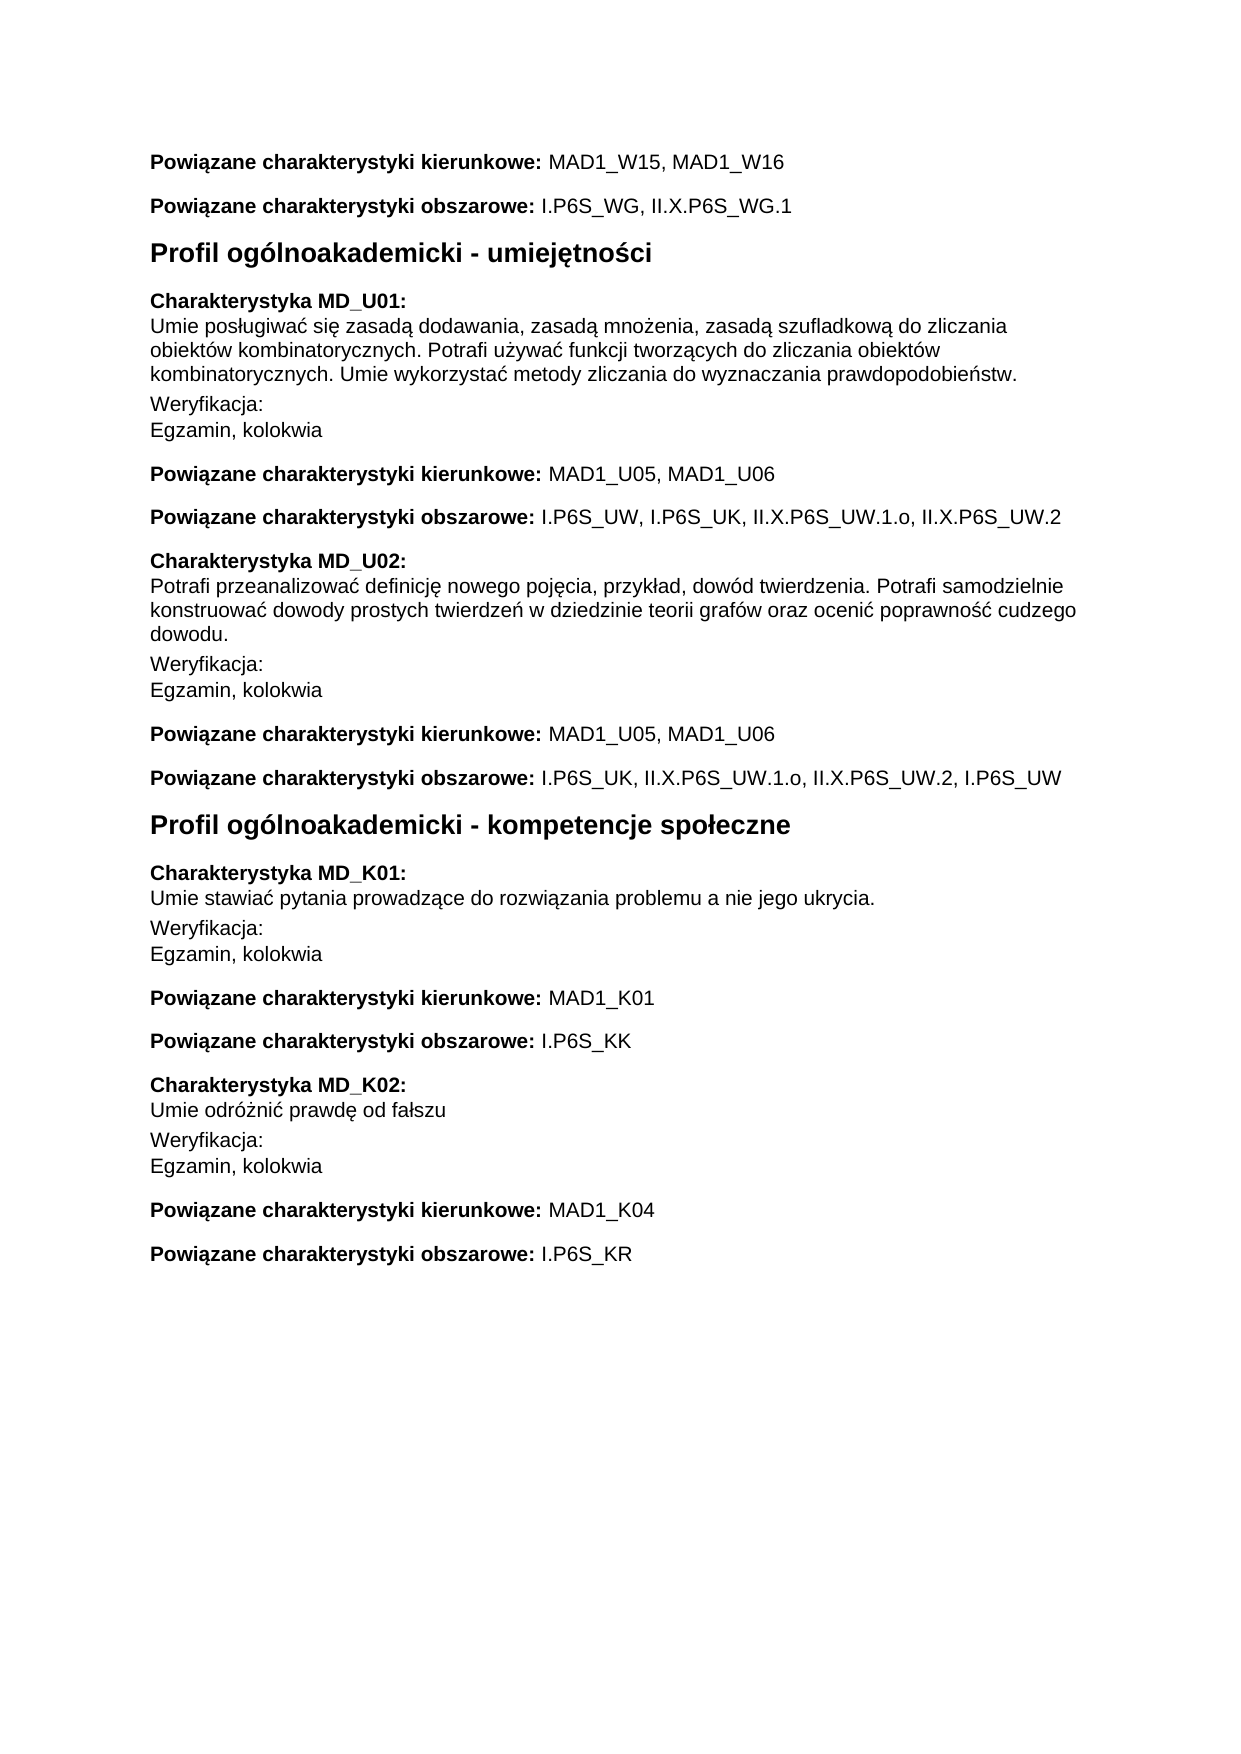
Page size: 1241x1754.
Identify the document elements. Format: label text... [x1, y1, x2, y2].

text Powiązane charakterystyki obszarowe: I.P6S_WG, II.X.P6S_WG.1 [150, 194, 1090, 218]
text Egzamin, kolokwia [150, 942, 1090, 966]
text Egzamin, kolokwia [150, 418, 1090, 442]
text Powiązane charakterystyki obszarowe: I.P6S_KK [150, 1029, 1090, 1053]
text Powiązane charakterystyki kierunkowe: MAD1_W15, MAD1_W16 [150, 150, 1090, 174]
text Powiązane charakterystyki kierunkowe: MAD1_U05, MAD1_U06 [150, 461, 1090, 485]
text Powiązane charakterystyki kierunkowe: MAD1_U05, MAD1_U06 [150, 722, 1090, 746]
text Weryfikacja: [150, 1128, 1090, 1152]
subtitle Profil ogólnoakademicki - kompetencje społeczne [150, 809, 1090, 841]
text Weryfikacja: [150, 392, 1090, 416]
text Umie odróżnić prawdę od fałszu [150, 1098, 1090, 1122]
text Charakterystyka MD_U01: [150, 288, 1090, 312]
text Charakterystyka MD_U02: [150, 549, 1090, 573]
text Umie posługiwać się zasadą dodawania, zasadą mnożenia, zasadą szufladkową do zliczania obiektów kombinatorycznych. Potrafi używać funkcji tworzących do zliczania obiektów kombinatorycznych. Umie wykorzystać metody zliczania do wyznaczania prawdopodobieństw. [150, 313, 1090, 385]
text Charakterystyka MD_K01: [150, 860, 1090, 884]
text Powiązane charakterystyki kierunkowe: MAD1_K01 [150, 985, 1090, 1009]
text Egzamin, kolokwia [150, 678, 1090, 702]
text Powiązane charakterystyki obszarowe: I.P6S_UK, II.X.P6S_UW.1.o, II.X.P6S_UW.2, I.P6S_UW [150, 766, 1090, 789]
text Powiązane charakterystyki obszarowe: I.P6S_KR [150, 1242, 1090, 1266]
text Powiązane charakterystyki obszarowe: I.P6S_UW, I.P6S_UK, II.X.P6S_UW.1.o, II.X.P6S_UW.2 [150, 505, 1090, 529]
text Weryfikacja: [150, 652, 1090, 676]
text Powiązane charakterystyki kierunkowe: MAD1_K04 [150, 1198, 1090, 1222]
text Potrafi przeanalizować definicję nowego pojęcia, przykład, dowód twierdzenia. Potrafi samodzielnie konstruować dowody prostych twierdzeń w dziedzinie teorii grafów oraz ocenić poprawność cudzego dowodu. [150, 574, 1090, 646]
text Weryfikacja: [150, 916, 1090, 939]
text Egzamin, kolokwia [150, 1154, 1090, 1178]
text Umie stawiać pytania prowadzące do rozwiązania problemu a nie jego ukrycia. [150, 885, 1090, 909]
text Charakterystyka MD_K02: [150, 1073, 1090, 1097]
subtitle Profil ogólnoakademicki - umiejętności [150, 237, 1090, 269]
